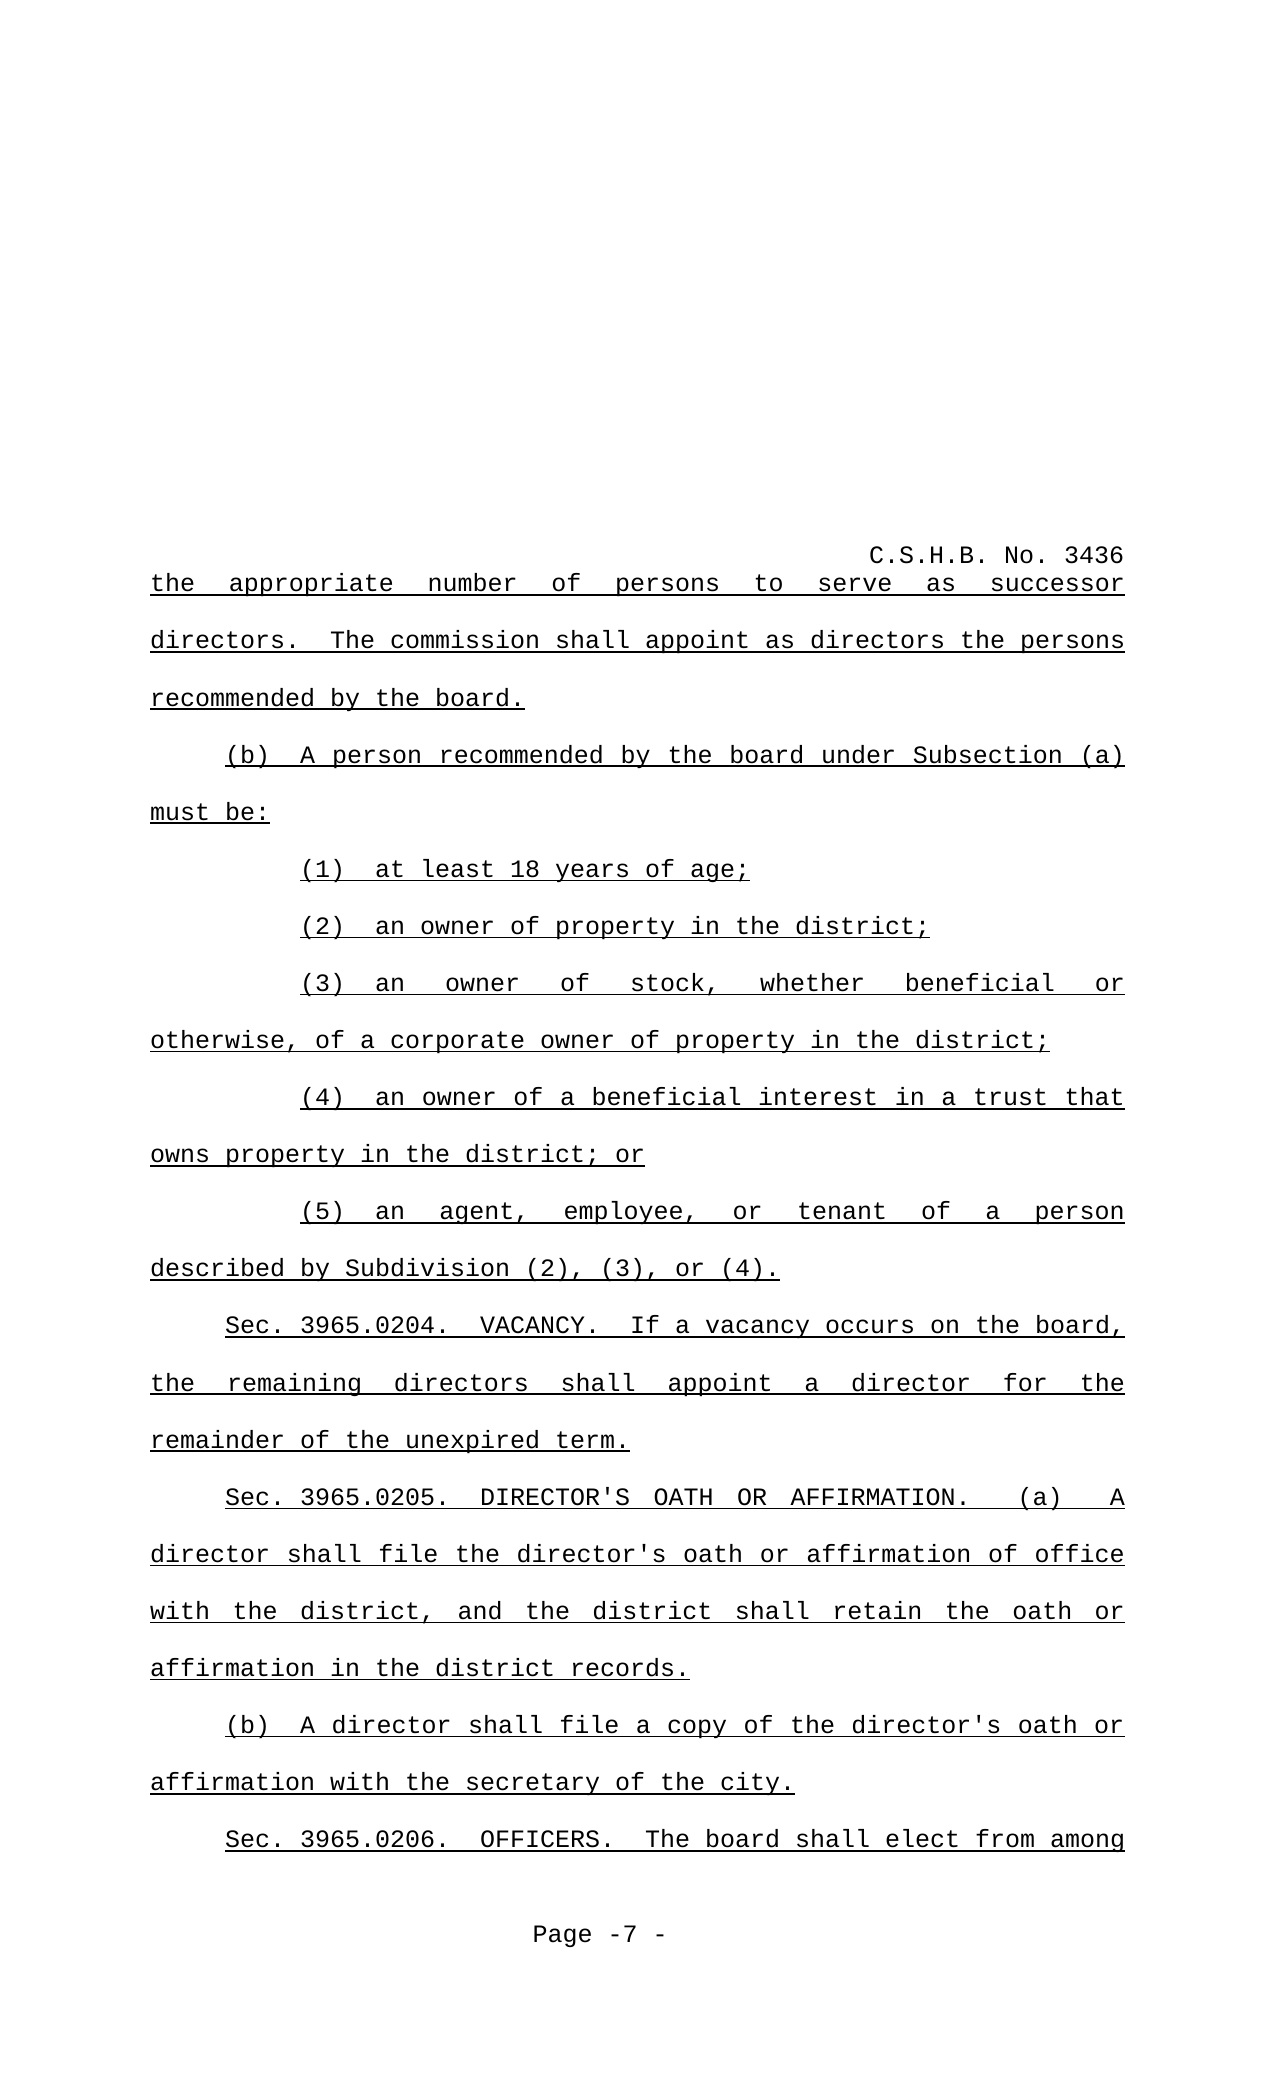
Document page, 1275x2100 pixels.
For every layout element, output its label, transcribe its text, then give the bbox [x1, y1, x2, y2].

text (5) an agent, employee, or tenant of a person described by Subdivision (2), (3), or (4). [150, 1199, 1125, 1284]
text (b) A person recommended by the board under Subsection (a) must be: [150, 742, 1125, 828]
text (1) at least 18 years of age; [150, 856, 1125, 885]
text (b) A director shall file a copy of the director's oath or affirmation with the secretary of the city. [150, 1712, 1125, 1798]
text Sec. 3965.0204. VACANCY. If a vacancy occurs on the board, the remaining directors shall appoint a director for the remainder of the unexpired term. [150, 1395, 1125, 1456]
text Sec. 3965.0205. DIRECTOR'S OATH OR AFFIRMATION. (a) A director shall file the director's oath or affirmation of office with the district, and the district shall retain the oath or affirmation in the district records. [150, 1484, 1125, 1565]
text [150, 571, 1125, 594]
text Sec. 3965.0204. VACANCY. If a vacancy occurs on the board, the remaining directors shall appoint a director for the remainder of the unexpired term. [150, 1313, 1125, 1393]
text (3) an owner of stock, whether beneficial or otherwise, of a corporate owner of property in the district; [150, 970, 1125, 1056]
text (2) an owner of property in the district; [150, 913, 1125, 942]
text (4) an owner of a beneficial interest in a trust that owns property in the district; or [150, 1084, 1125, 1170]
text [150, 1827, 1125, 1855]
text Sec. 3965.0205. DIRECTOR'S OATH OR AFFIRMATION. (a) A director shall file the director's oath or affirmation of office with the district, and the district shall retain the oath or affirmation in the district records. [150, 1623, 1125, 1684]
text Sec. 3965.0205. DIRECTOR'S OATH OR AFFIRMATION. (a) A director shall file the director's oath or affirmation of office with the district, and the district shall retain the oath or affirmation in the district records. [150, 1566, 1125, 1622]
